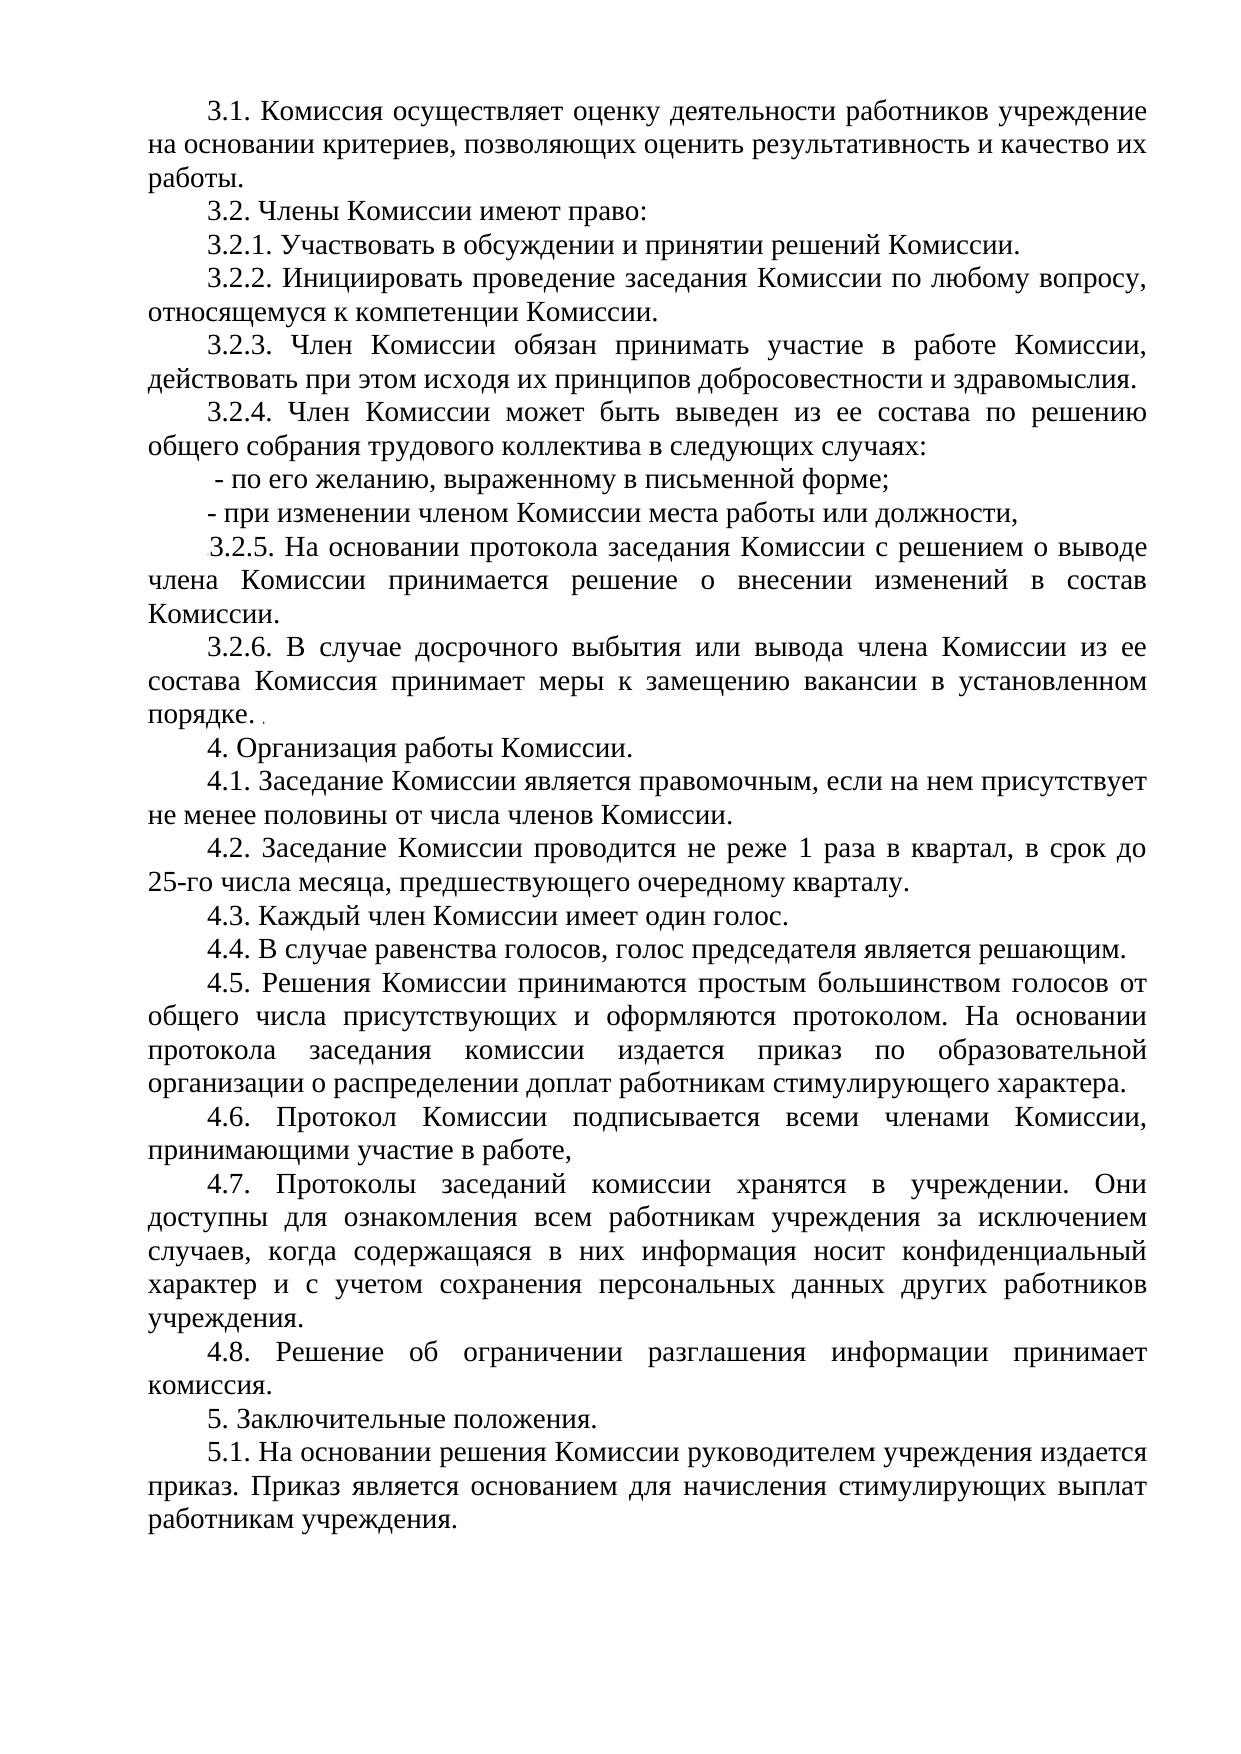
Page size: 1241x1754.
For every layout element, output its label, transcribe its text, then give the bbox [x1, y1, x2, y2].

text 4.4. В случае равенства голосов, голос председателя является решающим. [148, 931, 1148, 965]
text 4.5. Решения Комиссии принимаются простым большинством голосов от общего числа присутствующих и оформляются протоколом. На основании протокола заседания комиссии издается приказ по образовательной организации о распределении доплат работникам стимулирующего характера. [148, 965, 1148, 1099]
text 4.7. Протоколы заседаний комиссии хранятся в учреждении. Они доступны для ознакомления всем работникам учреждения за исключением случаев, когда содержащаяся в них информация носит конфиденциальный характер и с учетом сохранения персональных данных других работников учреждения. [148, 1166, 1148, 1334]
text 4. Организация работы Комиссии. [148, 730, 1148, 763]
text - по его желанию, выраженному в письменной форме; [148, 462, 1148, 495]
text 4.1. Заседание Комиссии является правомочным, если на нем присутствует не менее половины от числа членов Комиссии. [148, 763, 1148, 831]
text 3.1. Комиссия осуществляет оценку деятельности работников учреждение на основании критериев, позволяющих оценить результативность и качество их работы. [148, 93, 1148, 193]
text 5.1. На основании решения Комиссии руководителем учреждения издается приказ. Приказ является основанием для начисления стимулирующих выплат работникам учреждения. [148, 1434, 1148, 1535]
text 3.2.6. В случае досрочного выбытия или вывода члена Комиссии из ее состава Комиссия принимает меры к замещению вакансии в установленном порядке. [148, 629, 1148, 730]
text 3.2.1. Участвовать в обсуждении и принятии решений Комиссии. [148, 227, 1148, 260]
text 4.6. Протокол Комиссии подписывается всеми членами Комиссии, принимающими участие в работе, [148, 1099, 1148, 1166]
text 5. Заключительные положения. [148, 1401, 1148, 1434]
text 3.2.4. Член Комиссии может быть выведен из ее состава по решению общего собрания трудового коллектива в следующих случаях: [148, 394, 1148, 462]
text 4.3. Каждый член Комиссии имеет один голос. [148, 898, 1148, 931]
text 3.2. Члены Комиссии имеют право: [148, 193, 1148, 227]
text 3.2.3. Член Комиссии обязан принимать участие в работе Комиссии, действовать при этом исходя их принципов добросовестности и здравомыслия. [148, 327, 1148, 394]
text 3.2.2. Инициировать проведение заседания Комиссии по любому вопросу, относящемуся к компетенции Комиссии. [148, 260, 1148, 327]
text 4.8. Решение об ограничении разглашения информации принимает комиссия. [148, 1334, 1148, 1401]
text - при изменении членом Комиссии места работы или должности, [148, 495, 1148, 529]
text 4.2. Заседание Комиссии проводится не реже 1 раза в квартал, в срок до 25-го числа месяца, предшествующего очередному кварталу. [148, 831, 1148, 898]
text 3.2.5. На основании протокола заседания Комиссии с решением о выводе члена Комиссии принимается решение о внесении изменений в состав Комиссии. [148, 529, 1148, 629]
